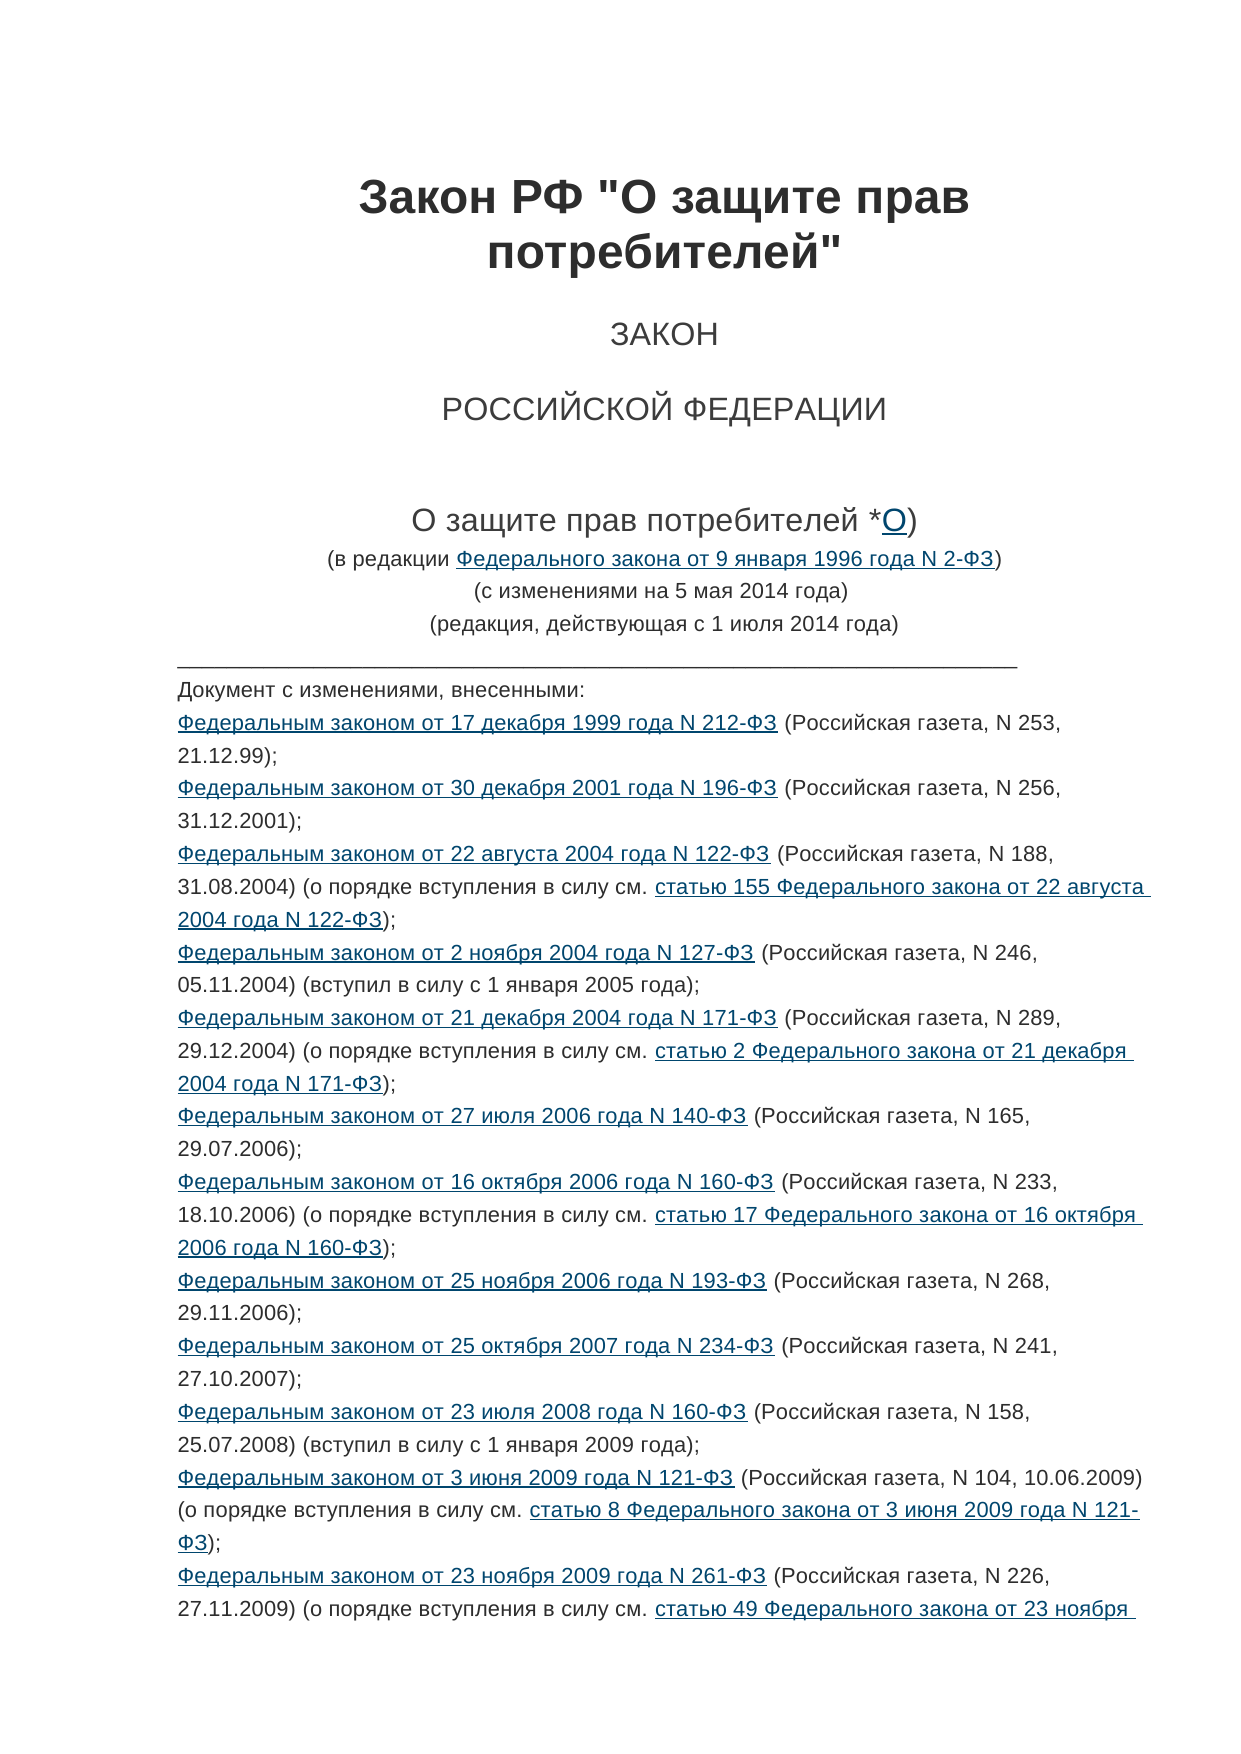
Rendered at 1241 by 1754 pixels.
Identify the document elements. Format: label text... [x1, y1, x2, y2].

text (в редакции Федерального закона от 9 января 1996 года N 2-ФЗ) (с изменениями на 5 мая 2014 года) (редакция, действующая с 1 июля 2014 года) [177, 538, 1152, 636]
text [177, 636, 1152, 1621]
text ЗАКОН РОССИЙСКОЙ ФЕДЕРАЦИИ О защите прав потребителей *О) [177, 278, 1152, 538]
text Закон РФ "О защите прав потребителей" [177, 168, 1152, 278]
